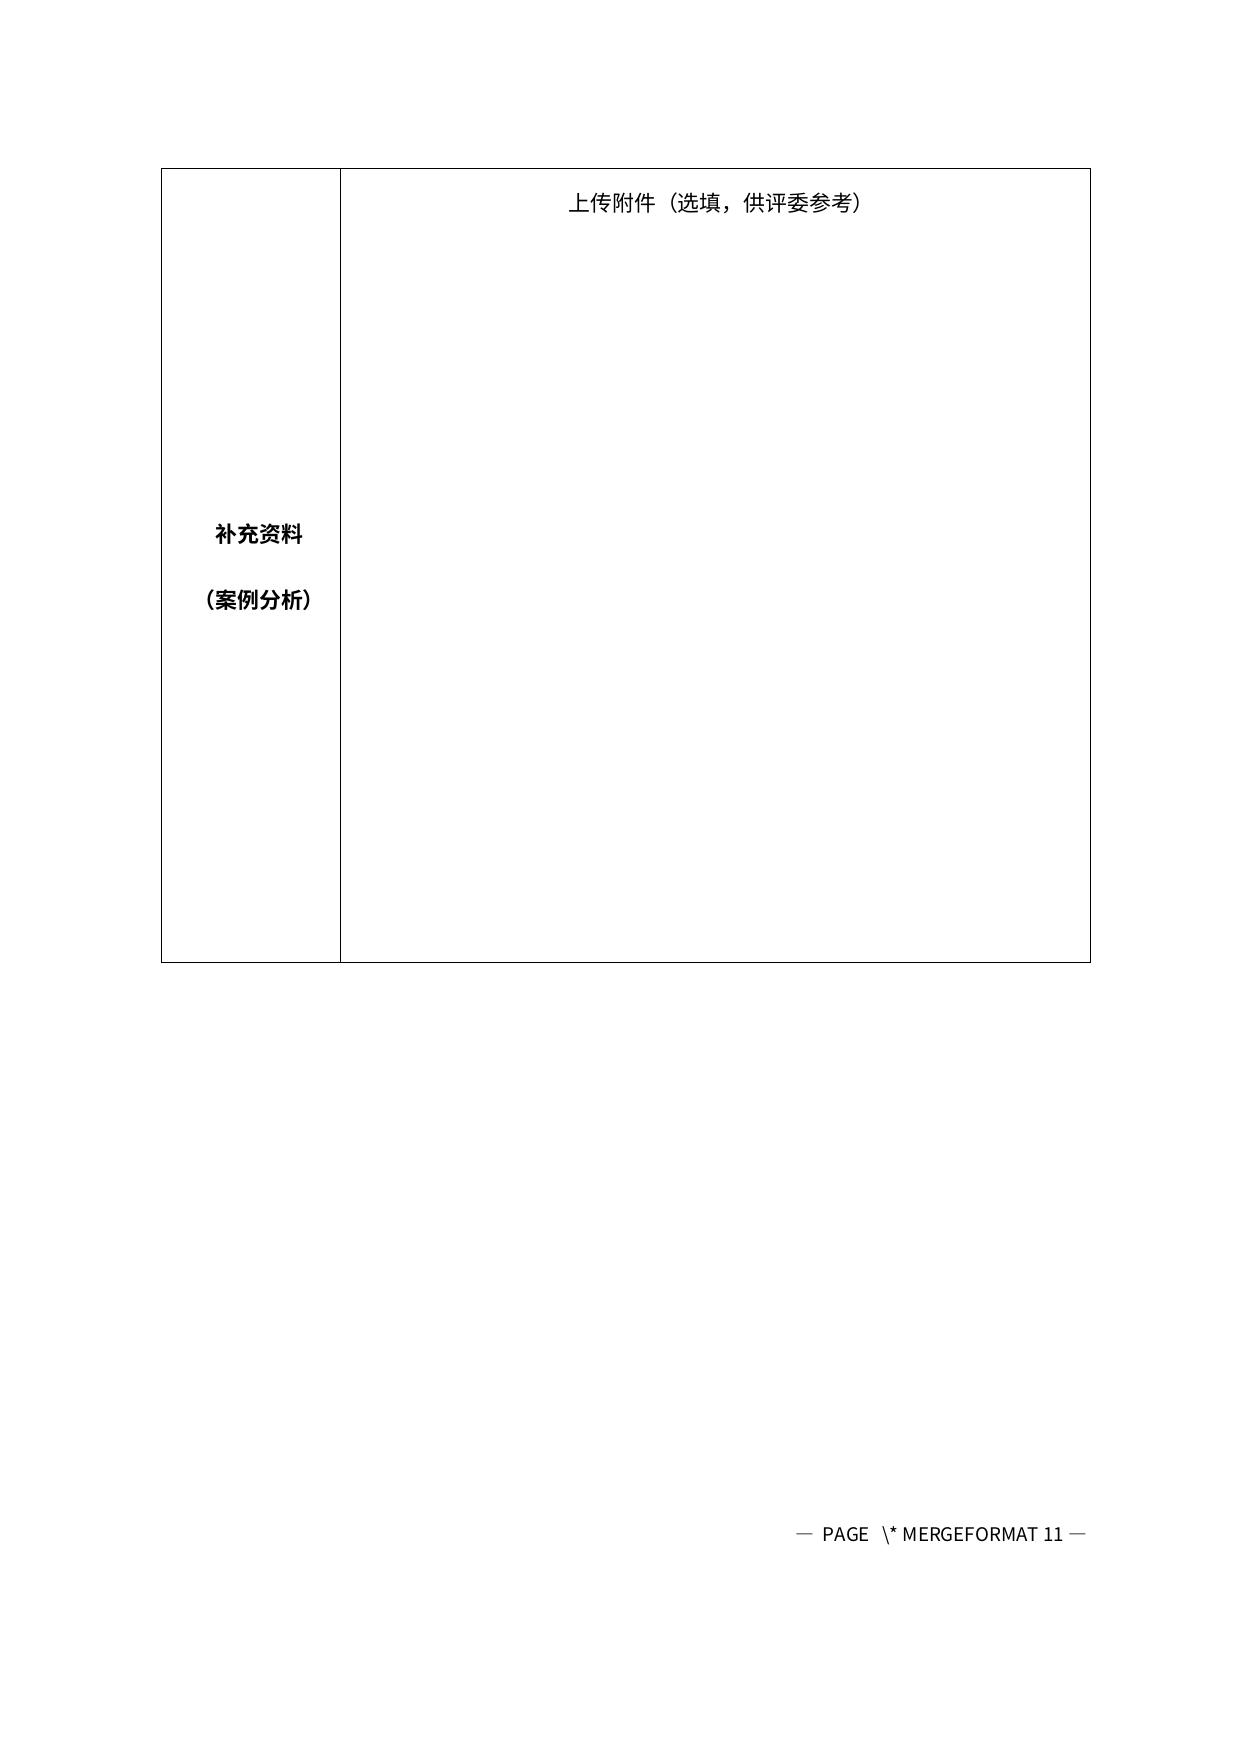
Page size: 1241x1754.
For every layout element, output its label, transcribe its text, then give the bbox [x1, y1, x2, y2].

table_cell 补充资料 （案例分析） [162, 169, 340, 962]
table_cell 上传附件（选填，供评委参考） [341, 169, 1090, 962]
